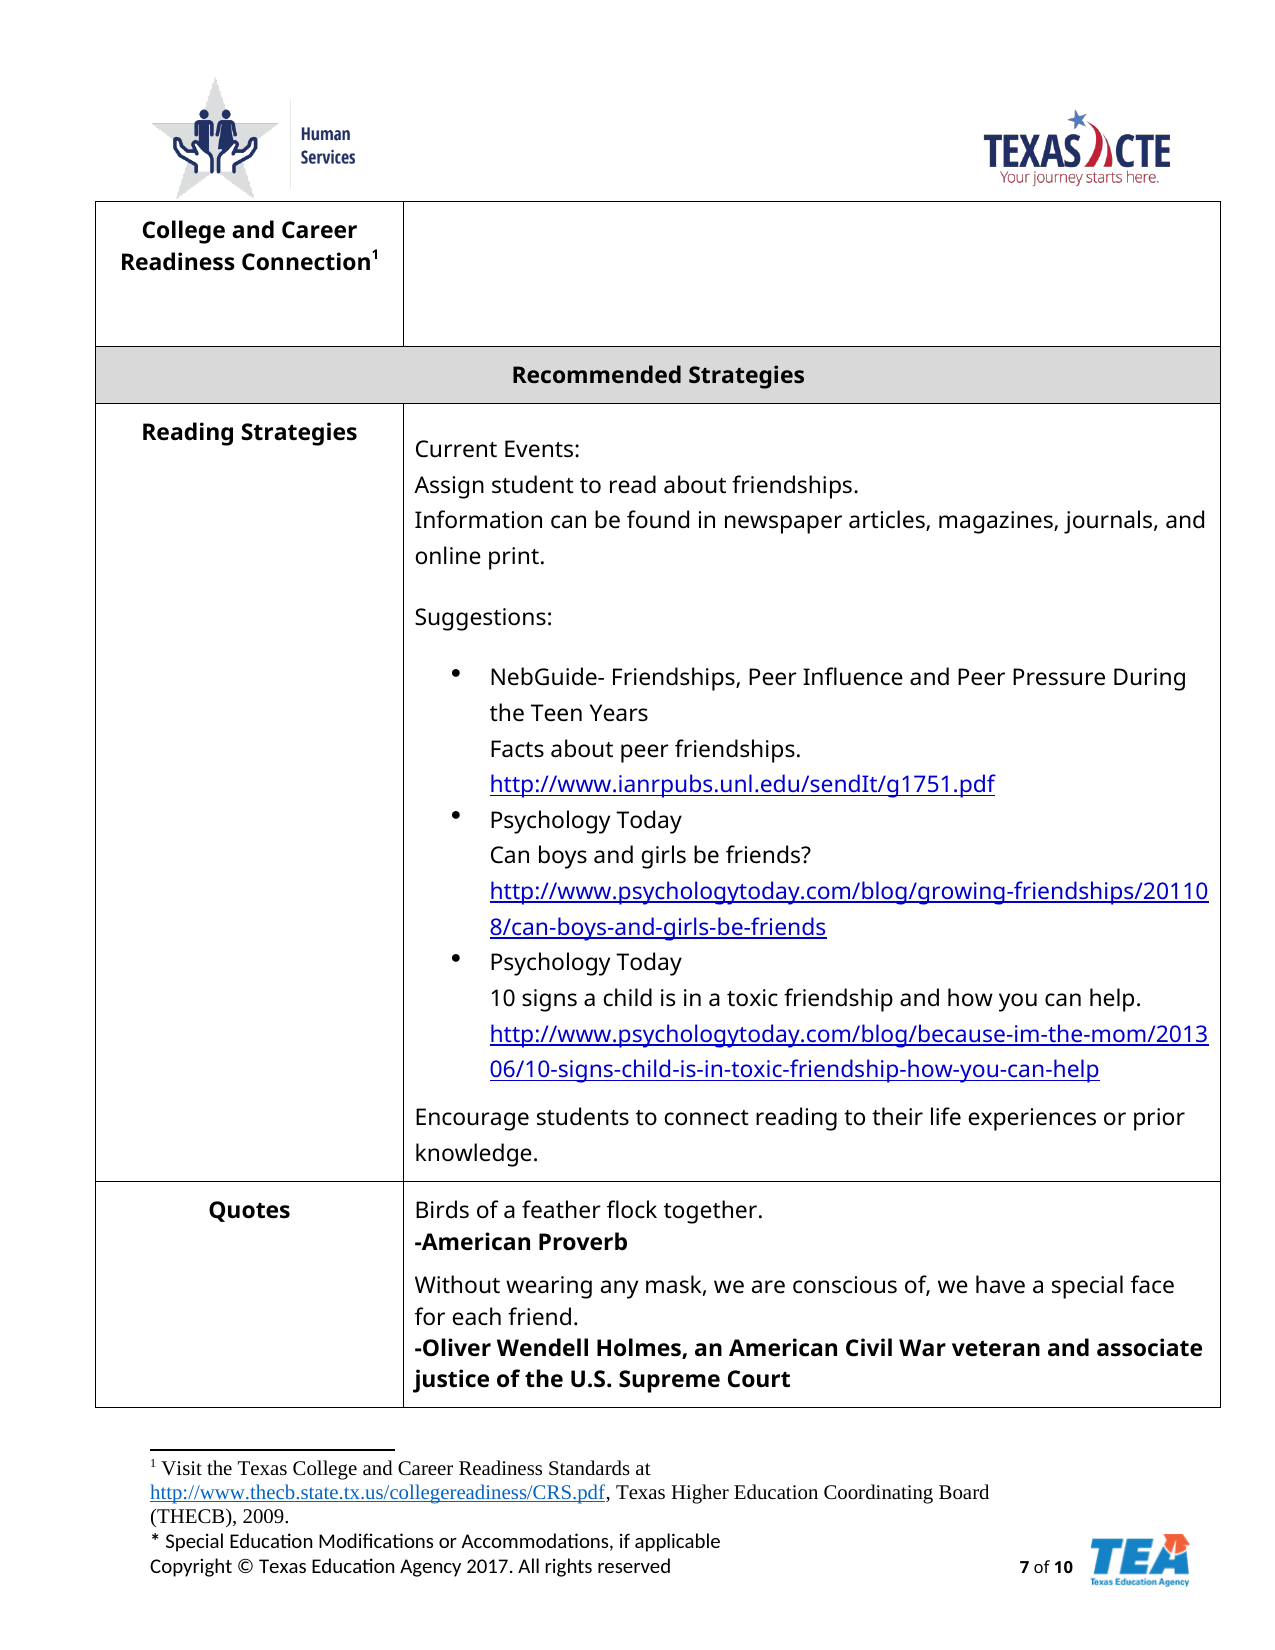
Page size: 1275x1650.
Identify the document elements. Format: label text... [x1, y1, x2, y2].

table_cell [404, 202, 1220, 346]
table_cell College and Career Readiness Connection [96, 202, 403, 346]
table_cell Reading Strategies [96, 404, 403, 1181]
picture [1090, 1534, 1190, 1587]
table_cell Quotes [96, 1182, 403, 1407]
picture [964, 98, 1189, 197]
table_cell Current Events: Assign student to read about friendships. Information can be found in newspaper articles, magazines, journals, and online print. Suggestions: NebGuide- Friendships, Peer Influence and Peer Pressure During the Teen Years Facts about peer friendships. http://www.ianrpubs.unl.edu/sendIt/g1751.pdf Psychology Today Can boys and girls be friends? http://www.psychologytoday.com/blog/growing-friendships/201108/can-boys-and-girls-be-friends Psychology Today 10 signs a child is in a toxic friendship and how you can help. http://www.psychologytoday.com/blog/because-im-the-mom/201306/10-signs-child-is-in-toxic-friendship-how-you-can-help Encourage students to connect reading to their life experiences or prior knowledge. [404, 404, 1220, 1181]
table_cell Recommended Strategies [96, 347, 1220, 403]
